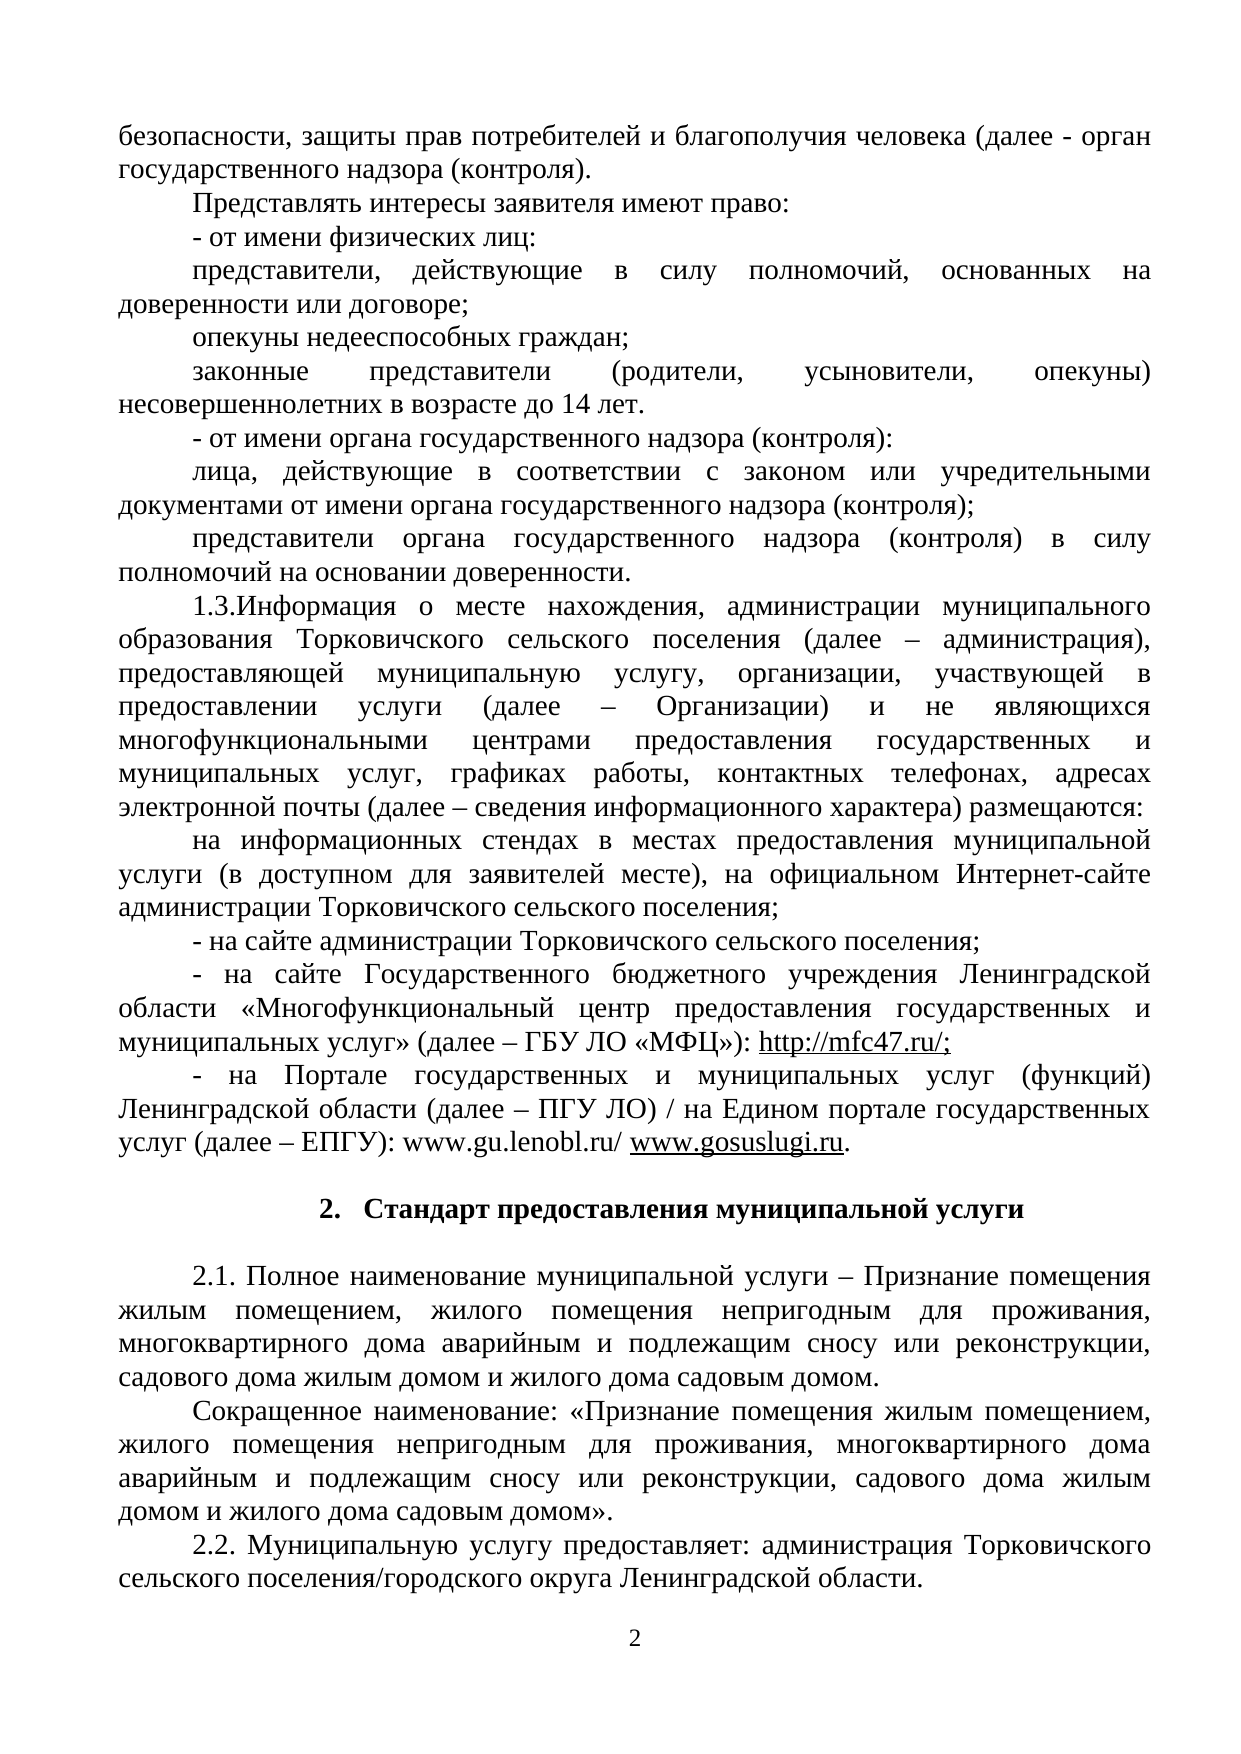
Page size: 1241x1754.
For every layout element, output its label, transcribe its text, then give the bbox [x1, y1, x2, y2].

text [118, 118, 1152, 185]
text - от имени органа государственного надзора (контроля): [118, 420, 1152, 453]
text опекуны недееспособных граждан; [118, 319, 1152, 353]
list - на сайте администрации Торковичского сельского поселения; [118, 923, 1152, 957]
list на информационных стендах в местах предоставления муниципальной услуги (в доступном для заявителей месте), на официальном Интернет-сайте администрации Торковичского сельского поселения; [118, 822, 1152, 923]
text законные представители (родители, усыновители, опекуны) несовершеннолетних в возрасте до 14 лет. [118, 353, 1152, 420]
text представители органа государственного надзора (контроля) в силу полномочий на основании доверенности. [118, 521, 1152, 588]
text - от имени физических лиц: [118, 219, 1152, 252]
list Стандарт предоставления муниципальной услуги [118, 1191, 1152, 1225]
text лица, действующие в соответствии с законом или учредительными документами от имени органа государственного надзора (контроля); [118, 453, 1152, 521]
text представители, действующие в силу полномочий, основанных на доверенности или договоре; [118, 252, 1152, 319]
text Сокращенное наименование: «Признание помещения жилым помещением, жилого помещения непригодным для проживания, многоквартирного дома аварийным и подлежащим сносу или реконструкции, садового дома жилым домом и жилого дома садовым домом». [118, 1393, 1152, 1527]
text 1.3.Информация о месте нахождения, администрации муниципального образования Торковичского сельского поселения (далее – администрация), предоставляющей муниципальную услугу, организации, участвующей в предоставлении услуги (далее – Организации) и не являющихся многофункциональными центрами предоставления государственных и муниципальных услуг, графиках работы, контактных телефонах, адресах электронной почты (далее – сведения информационного характера) размещаются: [118, 588, 1152, 822]
text Представлять интересы заявителя имеют право: [118, 185, 1152, 219]
text 2.2. Муниципальную услугу предоставляет: администрация Торковичского сельского поселения/городского округа Ленинградской области. [118, 1527, 1152, 1594]
list - на Портале государственных и муниципальных услуг (функций) Ленинградской области (далее – ПГУ ЛО) / на Едином портале государственных услуг (далее – ЕПГУ): www.gu.lenobl.ru/ www.gosuslugi.ru. [118, 1057, 1152, 1158]
list - на сайте Государственного бюджетного учреждения Ленинградской области «Многофункциональный центр предоставления государственных и муниципальных услуг» (далее – ГБУ ЛО «МФЦ»): http://mfc47.ru/; [118, 957, 1152, 1057]
text 2.1. Полное наименование муниципальной услуги – Признание помещения жилым помещением, жилого помещения непригодным для проживания, многоквартирного дома аварийным и подлежащим сносу или реконструкции, садового дома жилым домом и жилого дома садовым домом. [118, 1258, 1152, 1393]
